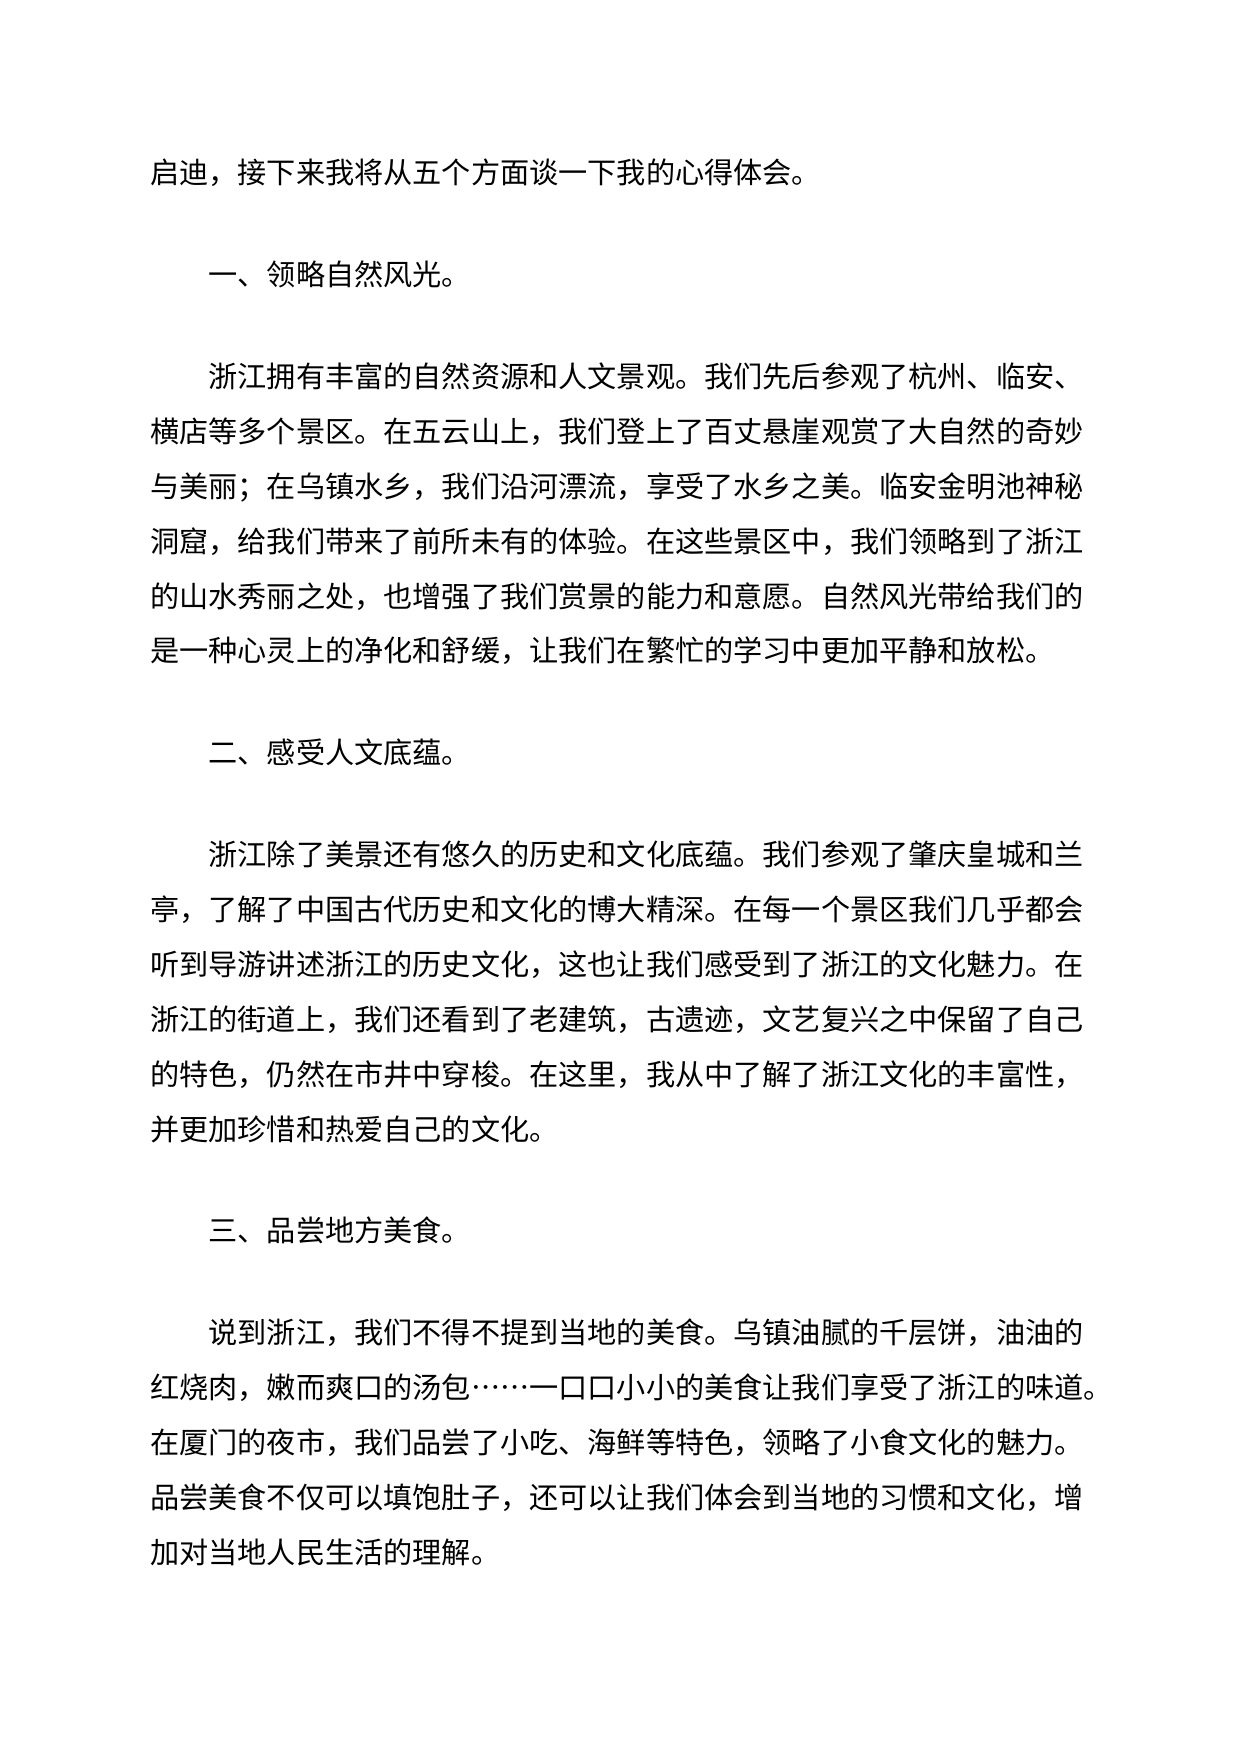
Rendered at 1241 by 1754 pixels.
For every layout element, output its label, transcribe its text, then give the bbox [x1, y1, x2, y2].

text 三、品尝地方美食。 [150, 1208, 1090, 1250]
text 一、领略自然风光。 [150, 252, 1090, 294]
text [150, 150, 1090, 192]
text 浙江除了美景还有悠久的历史和文化底蕴。我们参观了肇庆皇城和兰亭，了解了中国古代历史和文化的博大精深。在每一个景区我们几乎都会听到导游讲述浙江的历史文化，这也让我们感受到了浙江的文化魅力。在浙江的街道上，我们还看到了老建筑，古遗迹，文艺复兴之中保留了自己的特色，仍然在市井中穿梭。在这里，我从中了解了浙江文化的丰富性，并更加珍惜和热爱自己的文化。 [150, 832, 1090, 1148]
text 二、感受人文底蕴。 [150, 730, 1090, 772]
text 说到浙江，我们不得不提到当地的美食。乌镇油腻的千层饼，油油的红烧肉，嫩而爽口的汤包……一口口小小的美食让我们享受了浙江的味道。在厦门的夜市，我们品尝了小吃、海鲜等特色，领略了小食文化的魅力。品尝美食不仅可以填饱肚子，还可以让我们体会到当地的习惯和文化，增加对当地人民生活的理解。 [150, 1309, 1090, 1571]
text 浙江拥有丰富的自然资源和人文景观。我们先后参观了杭州、临安、横店等多个景区。在五云山上，我们登上了百丈悬崖观赏了大自然的奇妙与美丽；在乌镇水乡，我们沿河漂流，享受了水乡之美。临安金明池神秘洞窟，给我们带来了前所未有的体验。在这些景区中，我们领略到了浙江的山水秀丽之处，也增强了我们赏景的能力和意愿。自然风光带给我们的是一种心灵上的净化和舒缓，让我们在繁忙的学习中更加平静和放松。 [150, 353, 1090, 670]
